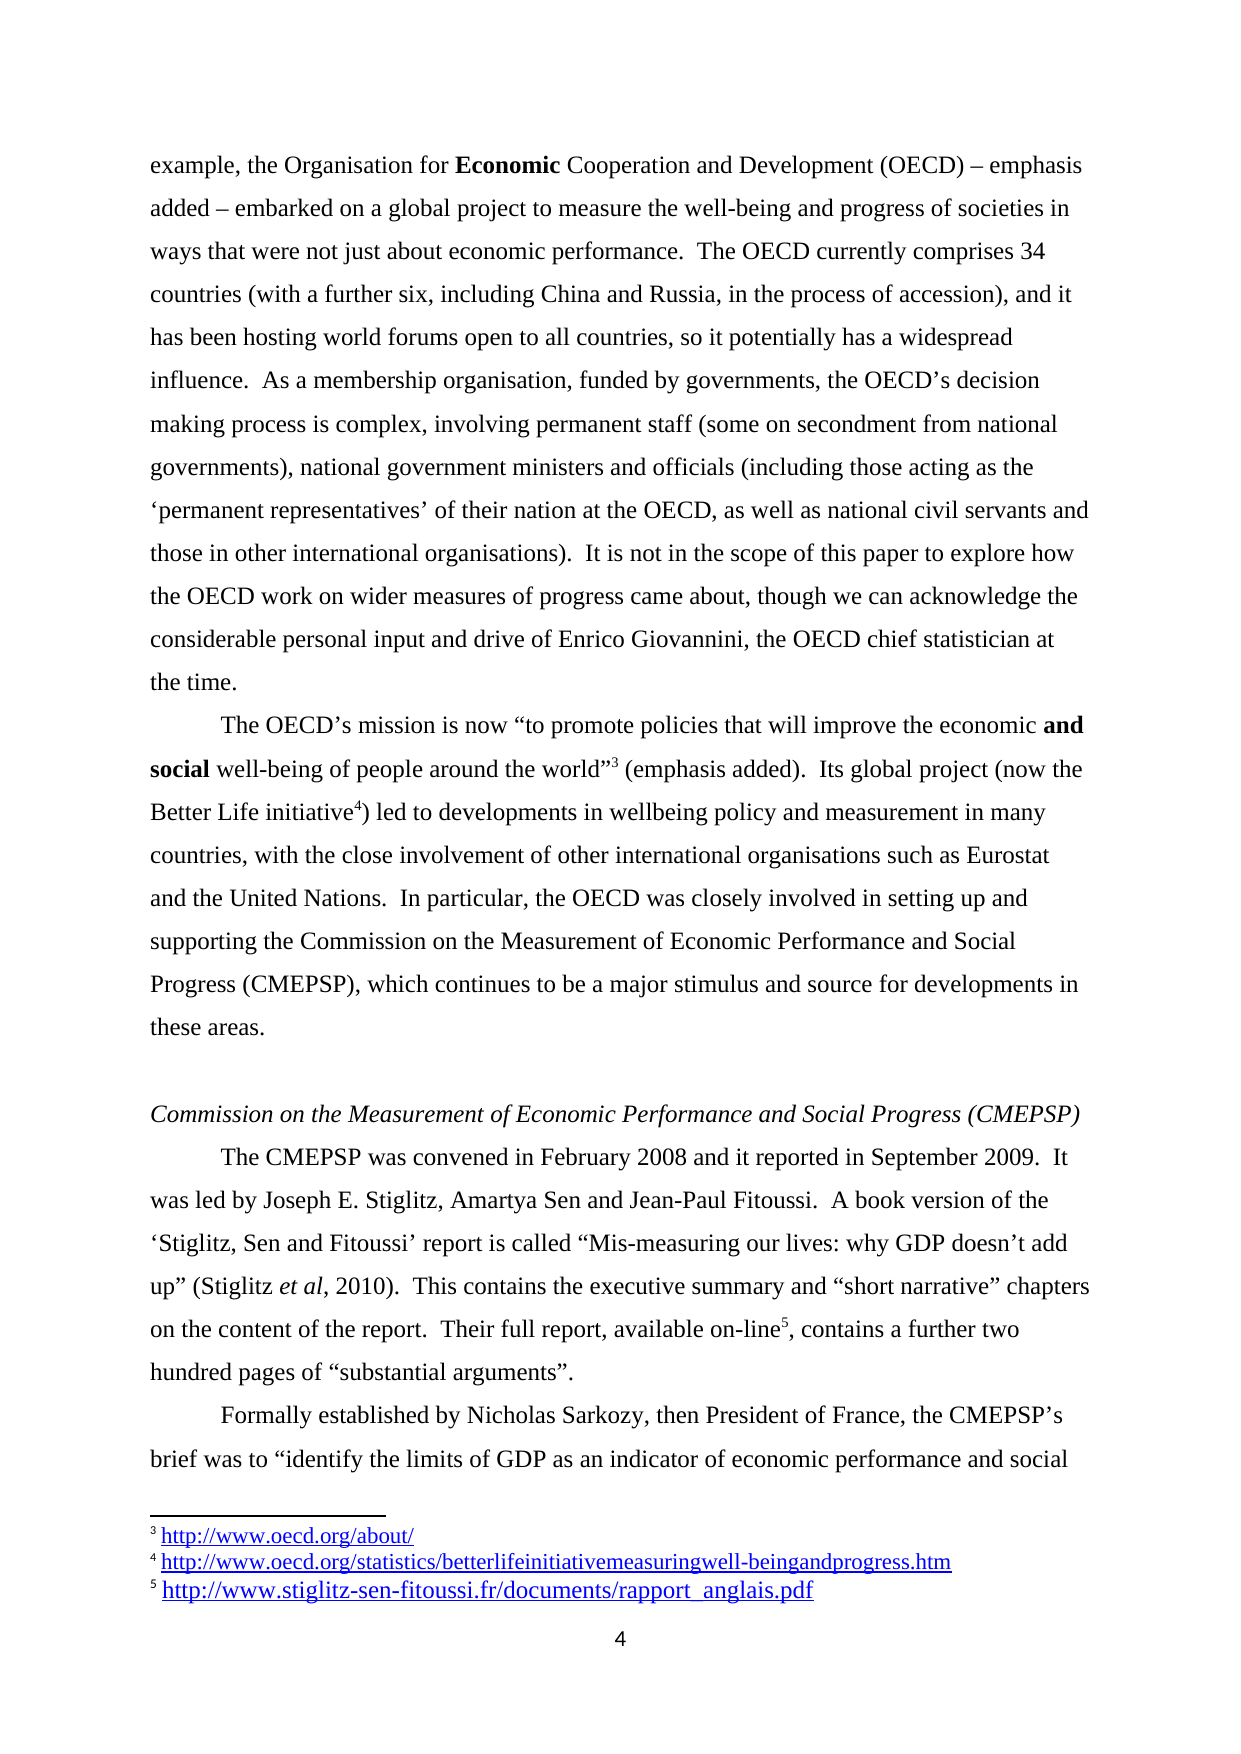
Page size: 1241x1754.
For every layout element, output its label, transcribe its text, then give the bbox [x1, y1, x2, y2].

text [150, 150, 1090, 696]
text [150, 1401, 1090, 1472]
text The OECD’s mission is now “to promote policies that will improve the economic and social well-being of people around the world” (emphasis added). Its global project (now the Better Life initiative) led to developments in wellbeing policy and measurement in many countries, with the close involvement of other international organisations such as Eurostat and the United Nations. In particular, the OECD was closely involved in setting up and supporting the Commission on the Measurement of Economic Performance and Social Progress (CMEPSP), which continues to be a major stimulus and source for developments in these areas. [150, 711, 1090, 1041]
text Commission on the Measurement of Economic Performance and Social Progress (CMEPSP) [150, 1099, 1090, 1127]
text The CMEPSP was convened in February 2008 and it reported in September 2009. It was led by Joseph E. Stiglitz, Amartya Sen and Jean-Paul Fitoussi. A book version of the ‘Stiglitz, Sen and Fitoussi’ report is called “Mis-measuring our lives: why GDP doesn’t add up” (Stiglitz et al, 2010). This contains the executive summary and “short narrative” chapters on the content of the report. Their full report, available on-line, contains a further two hundred pages of “substantial arguments”. [150, 1142, 1090, 1386]
